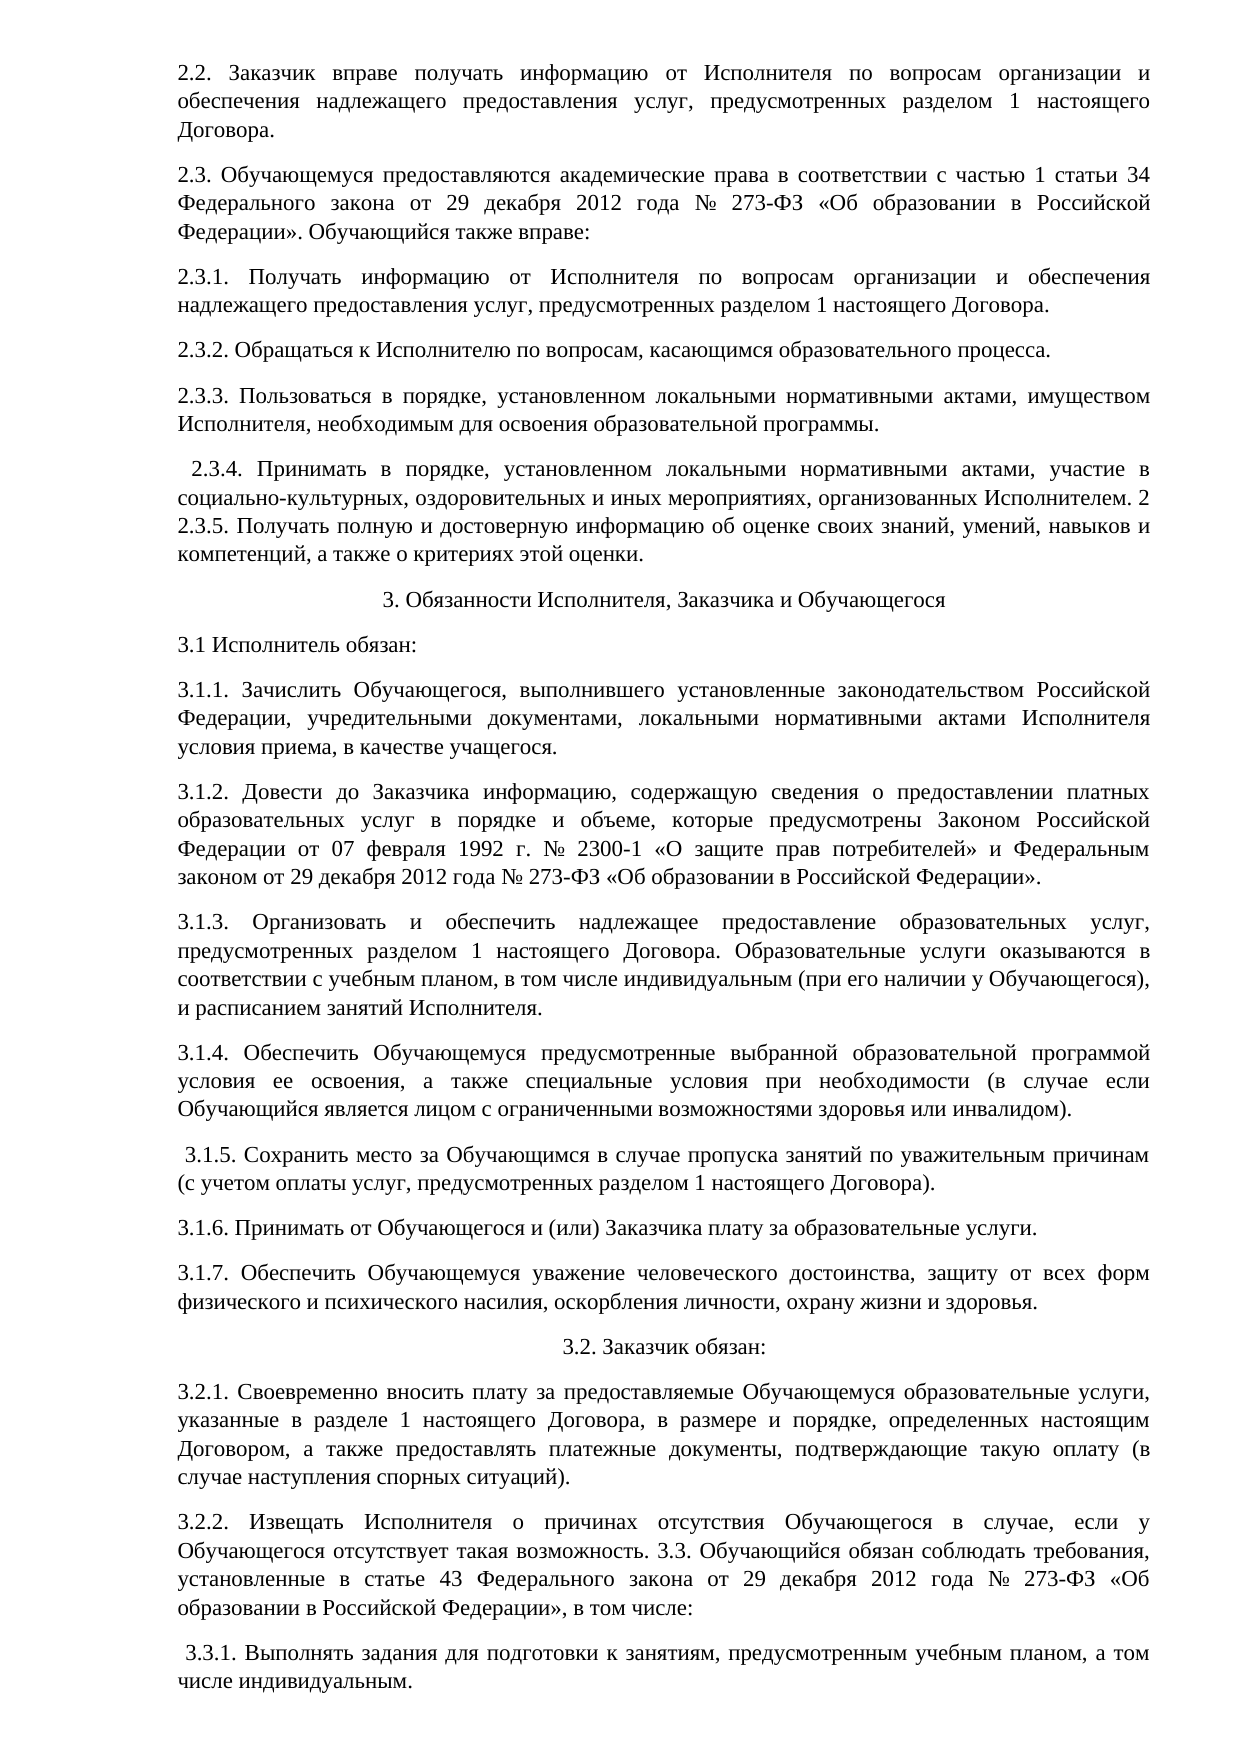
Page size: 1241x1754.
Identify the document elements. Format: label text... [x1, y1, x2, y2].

text 3.1 Исполнитель обязан: [177, 631, 1152, 657]
text 3.2.2. Извещать Исполнителя о причинах отсутствия Обучающегося в случае, если у Обучающегося отсутствует такая возможность. 3.3. Обучающийся обязан соблюдать требования, установленные в статье 43 Федерального закона от 29 декабря 2012 года № 273-ФЗ «Об образовании в Российской Федерации», в том числе: [177, 1508, 1152, 1620]
text 3.2.1. Своевременно вносить плату за предоставляемые Обучающемуся образовательные услуги, указанные в разделе 1 настоящего Договора, в размере и порядке, определенных настоящим Договором, а также предоставлять платежные документы, подтверждающие такую оплату (в случае наступления спорных ситуаций). [177, 1378, 1152, 1489]
text 2.3.1. Получать информацию от Исполнителя по вопросам организации и обеспечения надлежащего предоставления услуг, предусмотренных разделом 1 настоящего Договора. [177, 263, 1152, 318]
text 3.1.3. Организовать и обеспечить надлежащее предоставление образовательных услуг, предусмотренных разделом 1 настоящего Договора. Образовательные услуги оказываются в соответствии с учебным планом, в том числе индивидуальным (при его наличии у Обучающегося), и расписанием занятий Исполнителя. [177, 908, 1152, 1020]
text 2.3. Обучающемуся предоставляются академические права в соответствии с частью 1 статьи 34 Федерального закона от 29 декабря 2012 года № 273-ФЗ «Об образовании в Российской Федерации». Обучающийся также вправе: [177, 161, 1152, 244]
text 3.1.4. Обеспечить Обучающемуся предусмотренные выбранной образовательной программой условия ее освоения, а также специальные условия при необходимости (в случае если Обучающийся является лицом с ограниченными возможностями здоровья или инвалидом). [177, 1039, 1152, 1122]
text 2.2. Заказчик вправе получать информацию от Исполнителя по вопросам организации и обеспечения надлежащего предоставления услуг, предусмотренных разделом 1 настоящего Договора. [177, 59, 1152, 142]
text 3. Обязанности Исполнителя, Заказчика и Обучающегося [177, 586, 1152, 612]
text 2.3.2. Обращаться к Исполнителю по вопросам, касающимся образовательного процесса. [177, 337, 1152, 363]
text 3.1.7. Обеспечить Обучающемуся уважение человеческого достоинства, защиту от всех форм физического и психического насилия, оскорбления личности, охрану жизни и здоровья. [177, 1259, 1152, 1314]
text 2.3.4. Принимать в порядке, установленном локальными нормативными актами, участие в социально-культурных, оздоровительных и иных мероприятиях, организованных Исполнителем. 2 2.3.5. Получать полную и достоверную информацию об оценке своих знаний, умений, навыков и компетенций, а также о критериях этой оценки. [177, 455, 1152, 567]
text 3.1.2. Довести до Заказчика информацию, содержащую сведения о предоставлении платных образовательных услуг в порядке и объеме, которые предусмотрены Законом Российской Федерации от 07 февраля 1992 г. № 2300-1 «О защите прав потребителей» и Федеральным законом от 29 декабря 2012 года № 273-ФЗ «Об образовании в Российской Федерации». [177, 778, 1152, 889]
text 3.3.1. Выполнять задания для подготовки к занятиям, предусмотренным учебным планом, а том числе индивидуальным. [177, 1639, 1152, 1693]
text 3.1.5. Сохранить место за Обучающимся в случае пропуска занятий по уважительным причинам (с учетом оплаты услуг, предусмотренных разделом 1 настоящего Договора). [177, 1141, 1152, 1195]
text 3.1.1. Зачислить Обучающегося, выполнившего установленные законодательством Российской Федерации, учредительными документами, локальными нормативными актами Исполнителя условия приема, в качестве учащегося. [177, 676, 1152, 759]
text 3.2. Заказчик обязан: [177, 1333, 1152, 1359]
text 3.1.6. Принимать от Обучающегося и (или) Заказчика плату за образовательные услуги. [177, 1214, 1152, 1241]
text 2.3.3. Пользоваться в порядке, установленном локальными нормативными актами, имуществом Исполнителя, необходимым для освоения образовательной программы. [177, 382, 1152, 436]
